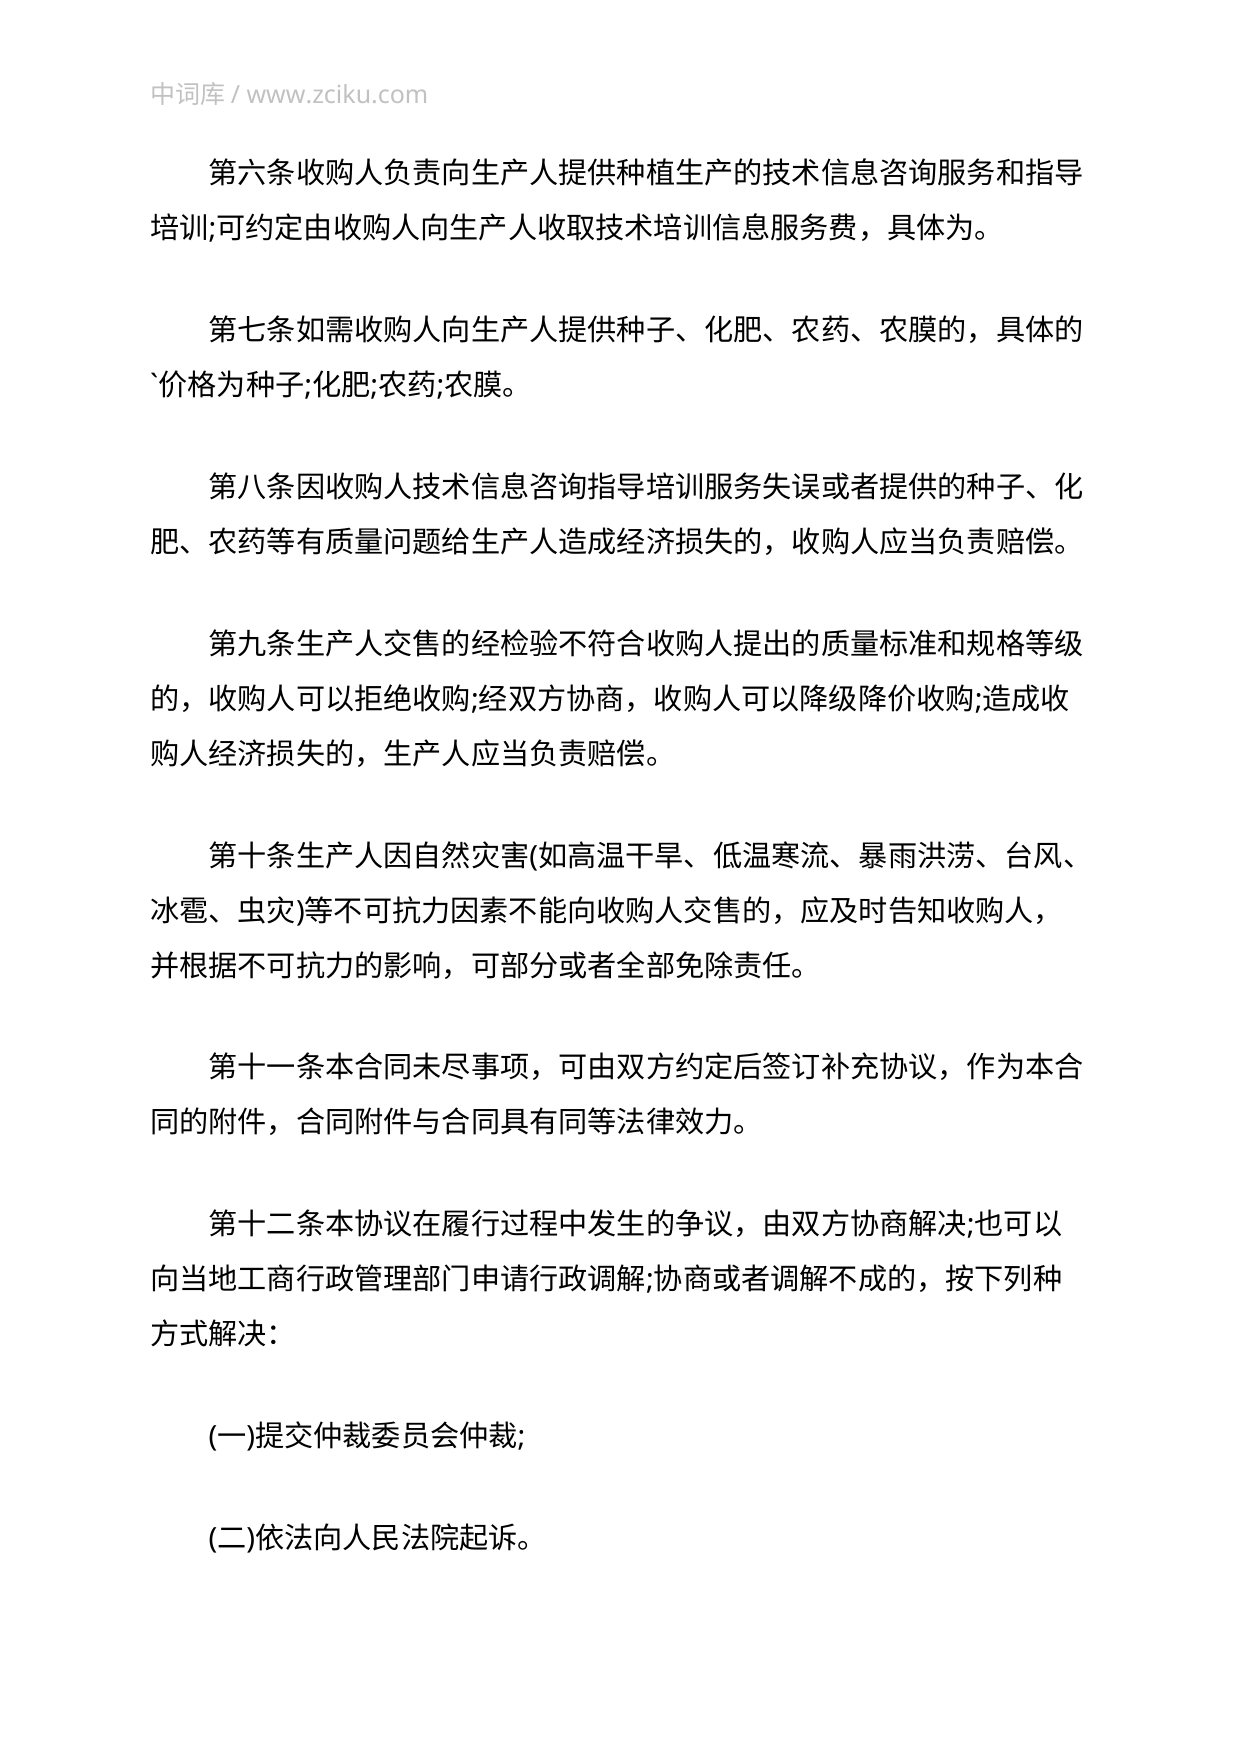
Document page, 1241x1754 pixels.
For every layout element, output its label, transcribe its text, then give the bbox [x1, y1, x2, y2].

text 第十二条本协议在履行过程中发生的争议，由双方协商解决;也可以向当地工商行政管理部门申请行政调解;协商或者调解不成的，按下列种方式解决： [150, 1201, 1090, 1353]
text 第八条因收购人技术信息咨询指导培训服务失误或者提供的种子、化肥、农药等有质量问题给生产人造成经济损失的，收购人应当负责赔偿。 [150, 464, 1090, 561]
text 第六条收购人负责向生产人提供种植生产的技术信息咨询服务和指导培训;可约定由收购人向生产人收取技术培训信息服务费，具体为。 [150, 150, 1090, 247]
text 第九条生产人交售的经检验不符合收购人提出的质量标准和规格等级的，收购人可以拒绝收购;经双方协商，收购人可以降级降价收购;造成收购人经济损失的，生产人应当负责赔偿。 [150, 620, 1090, 773]
text (一)提交仲裁委员会仲裁; [150, 1412, 1090, 1455]
text 第十一条本合同未尽事项，可由双方约定后签订补充协议，作为本合同的附件，合同附件与合同具有同等法律效力。 [150, 1044, 1090, 1141]
text (二)依法向人民法院起诉。 [150, 1514, 1090, 1557]
text 第七条如需收购人向生产人提供种子、化肥、农药、农膜的，具体的`价格为种子;化肥;农药;农膜。 [150, 307, 1090, 404]
text 第十条生产人因自然灾害(如高温干旱、低温寒流、暴雨洪涝、台风、冰雹、虫灾)等不可抗力因素不能向收购人交售的，应及时告知收购人，并根据不可抗力的影响，可部分或者全部免除责任。 [150, 832, 1090, 984]
